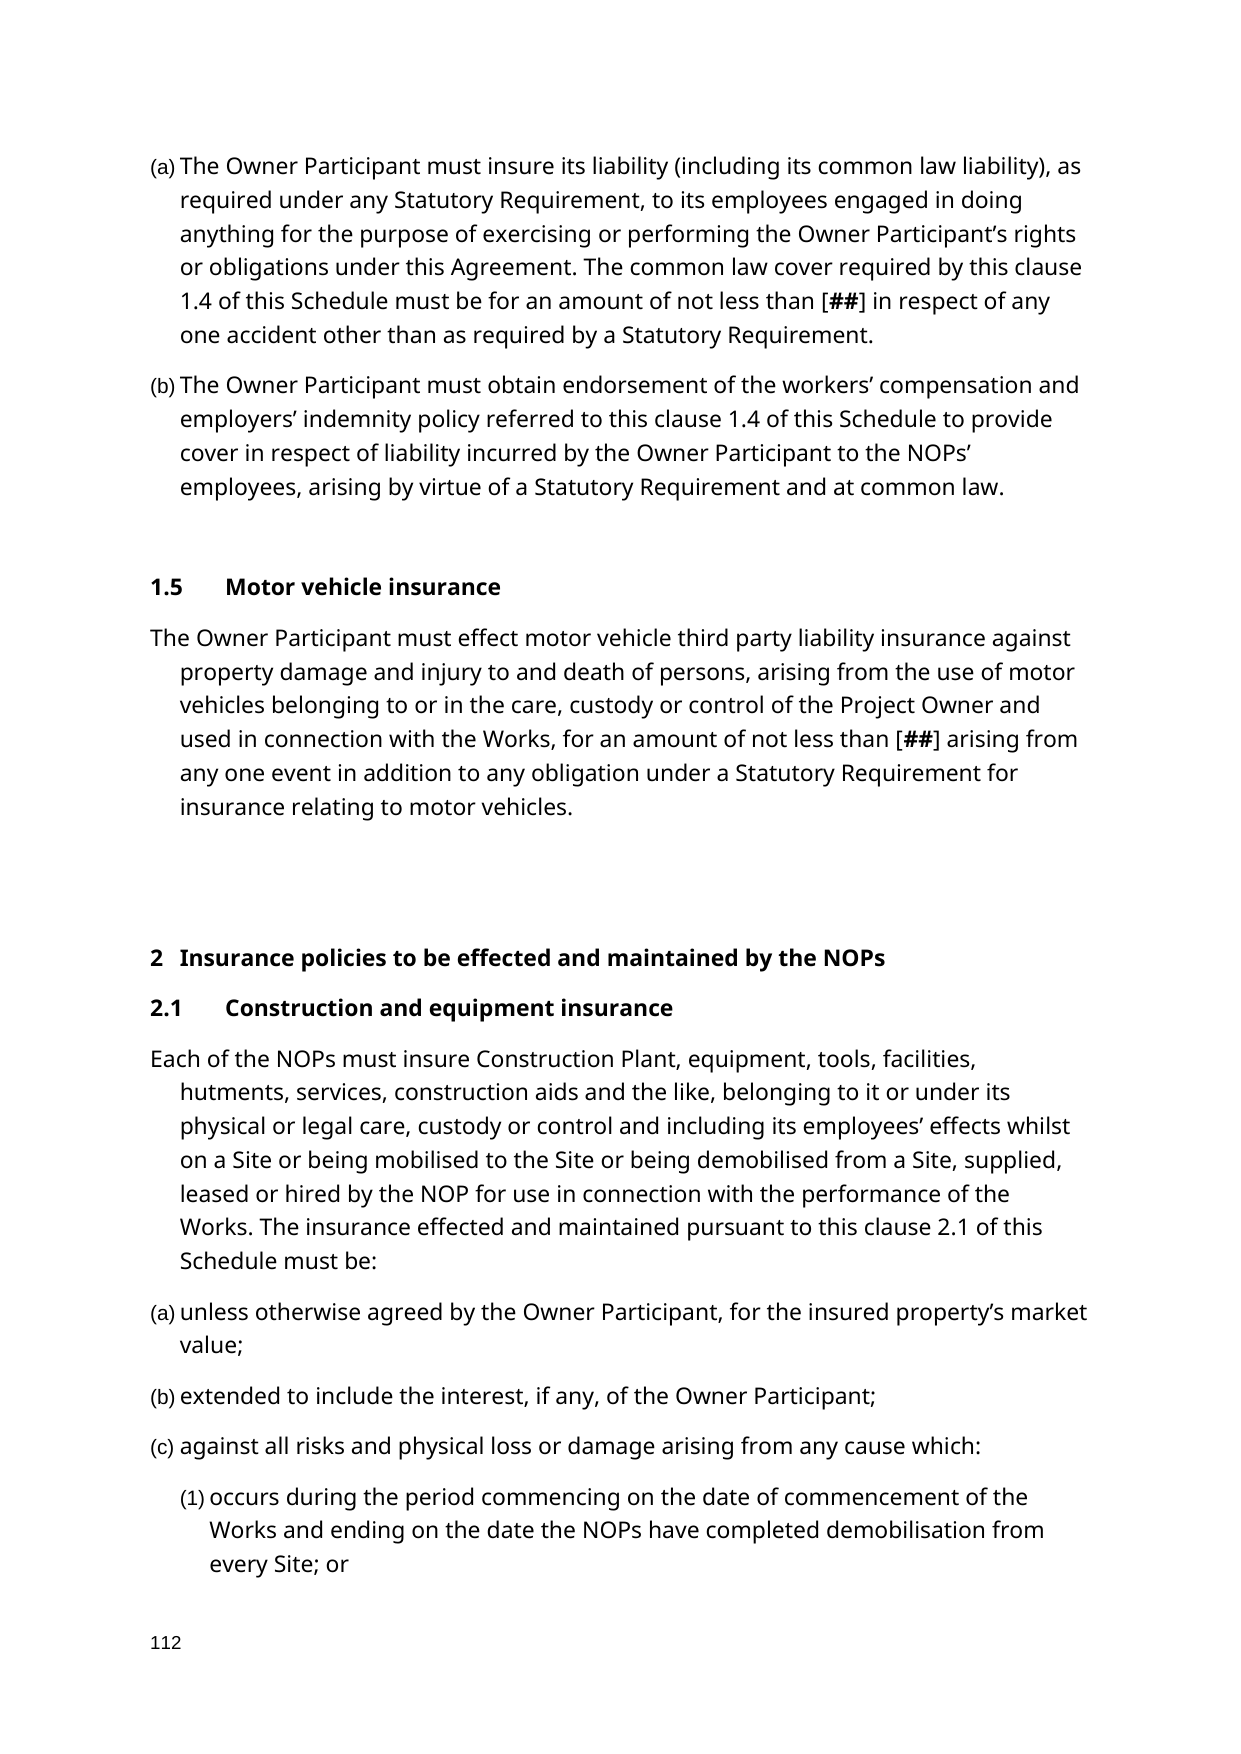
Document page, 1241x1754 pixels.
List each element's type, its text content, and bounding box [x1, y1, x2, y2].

list Insurance policies to be effected and maintained by the NOPs [150, 942, 1090, 973]
list unless otherwise agreed by the Owner Participant, for the insured property’s market value; [150, 1295, 1090, 1360]
list extended to include the interest, if any, of the Owner Participant; [150, 1379, 1090, 1411]
list Motor vehicle insurance [150, 571, 1090, 602]
list occurs during the period commencing on the date of commencement of the Works and ending on the date the NOPs have completed demobilisation from every Site; or [179, 1480, 1090, 1579]
text The Owner Participant must effect motor vehicle third party liability insurance against property damage and injury to and death of persons, arising from the use of motor vehicles belonging to or in the care, custody or control of the Project Owner and used in connection with the Works, for an amount of not less than [##] arising from any one event in addition to any obligation under a Statutory Requirement for insurance relating to motor vehicles. [150, 622, 1090, 822]
list Construction and equipment insurance [150, 992, 1090, 1023]
list The Owner Participant must insure its liability (including its common law liability), as required under any Statutory Requirement, to its employees engaged in doing anything for the purpose of exercising or performing the Owner Participant’s rights or obligations under this Agreement. The common law cover required by this clause 1.4 of this Schedule must be for an amount of not less than [##] in respect of any one accident other than as required by a Statutory Requirement. [150, 150, 1090, 350]
list The Owner Participant must obtain endorsement of the workers’ compensation and employers’ indemnity policy referred to this clause 1.4 of this Schedule to provide cover in respect of liability incurred by the Owner Participant to the NOPs’ employees, arising by virtue of a Statutory Requirement and at common law. [150, 369, 1090, 502]
text Each of the NOPs must insure Construction Plant, equipment, tools, facilities, hutments, services, construction aids and the like, belonging to it or under its physical or legal care, custody or control and including its employees’ effects whilst on a Site or being mobilised to the Site or being demobilised from a Site, supplied, leased or hired by the NOP for use in connection with the performance of the Works. The insurance effected and maintained pursuant to this clause 2.1 of this Schedule must be: [150, 1042, 1090, 1276]
list against all risks and physical loss or damage arising from any cause which: [150, 1430, 1090, 1461]
